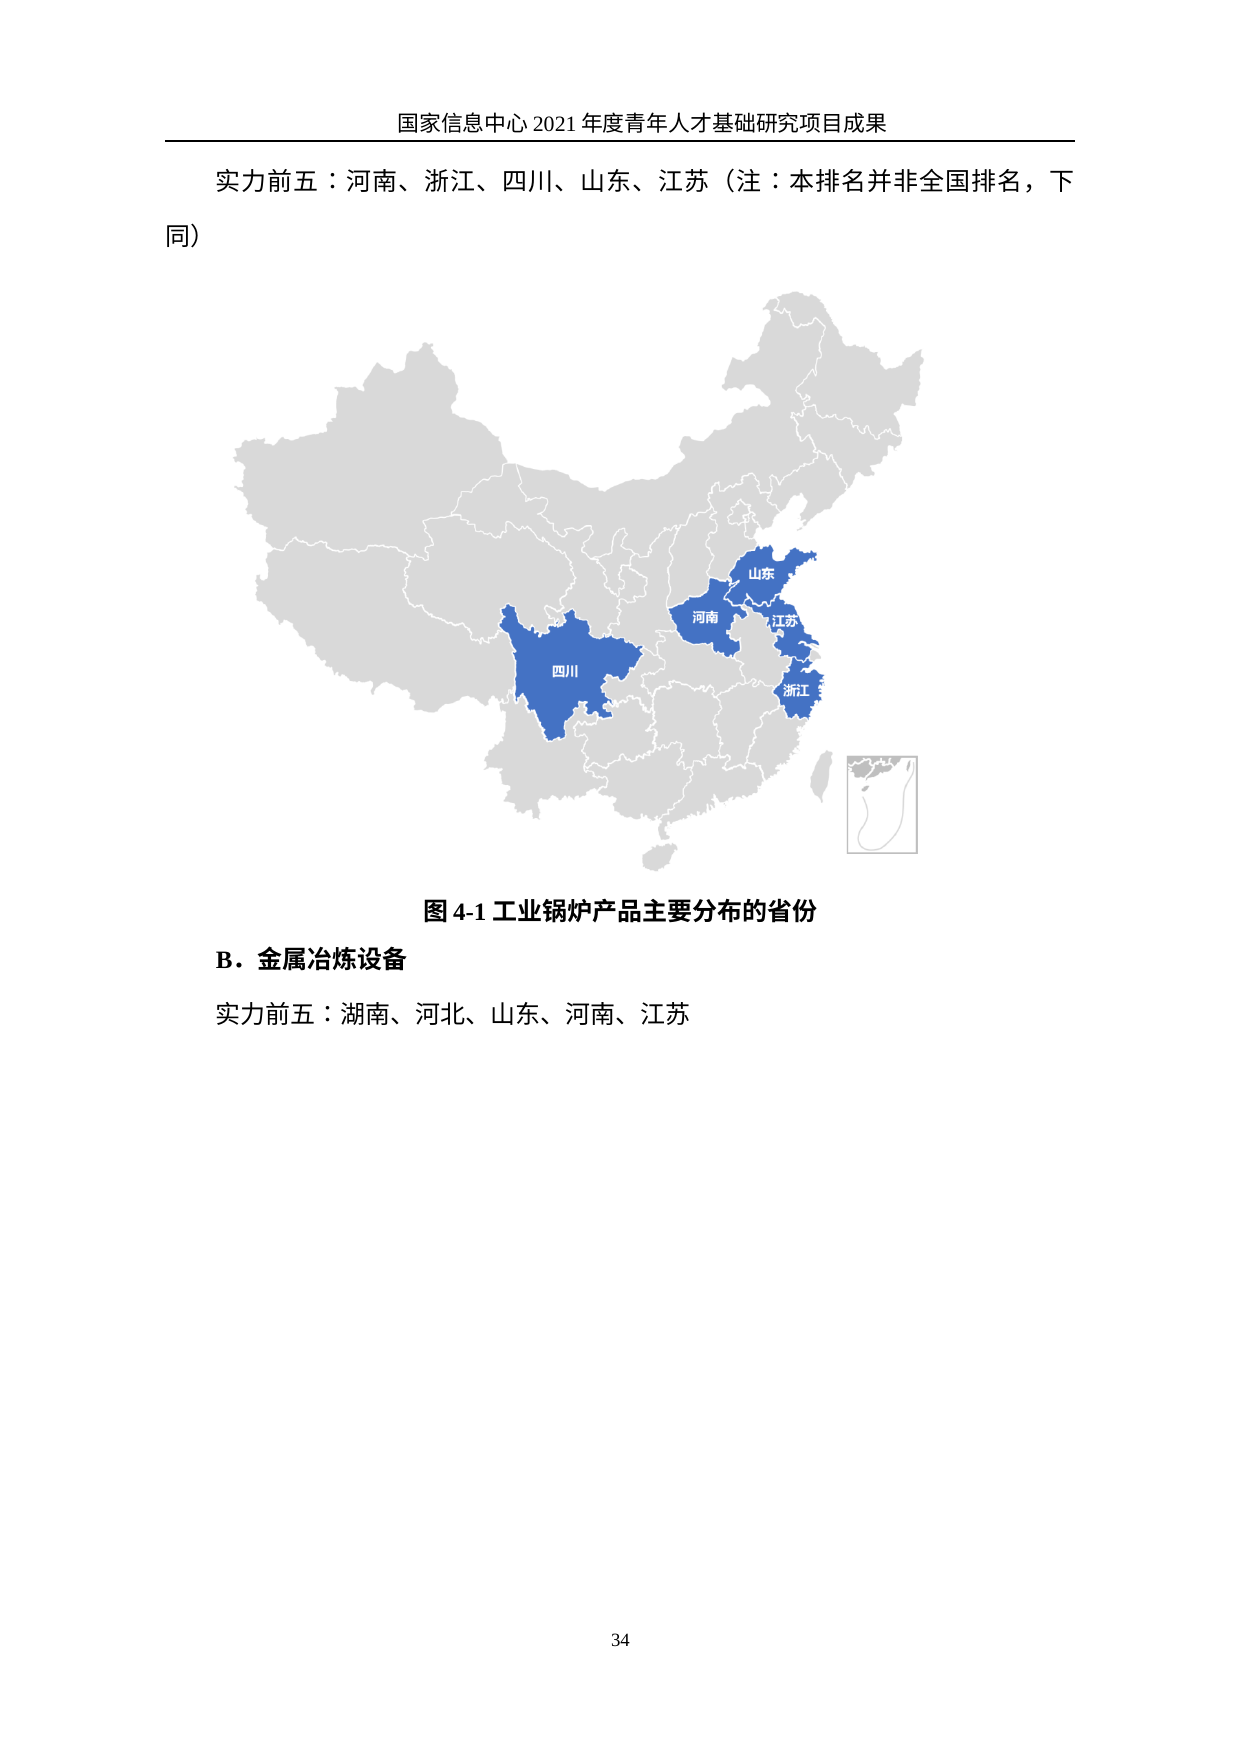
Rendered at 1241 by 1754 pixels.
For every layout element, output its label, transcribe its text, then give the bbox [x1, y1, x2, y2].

text B．金属冶炼设备 [165, 940, 1075, 976]
picture [217, 283, 1023, 879]
text 实力前五∶湖南、河北、山东、河南、江苏 [165, 994, 1075, 1030]
text 图4-1 工业锅炉产品主要分布的省份 [165, 891, 1075, 927]
text 实力前五∶河南、浙江、四川、山东、江苏（注∶本排名并非全国排名，下同） [165, 162, 1075, 252]
